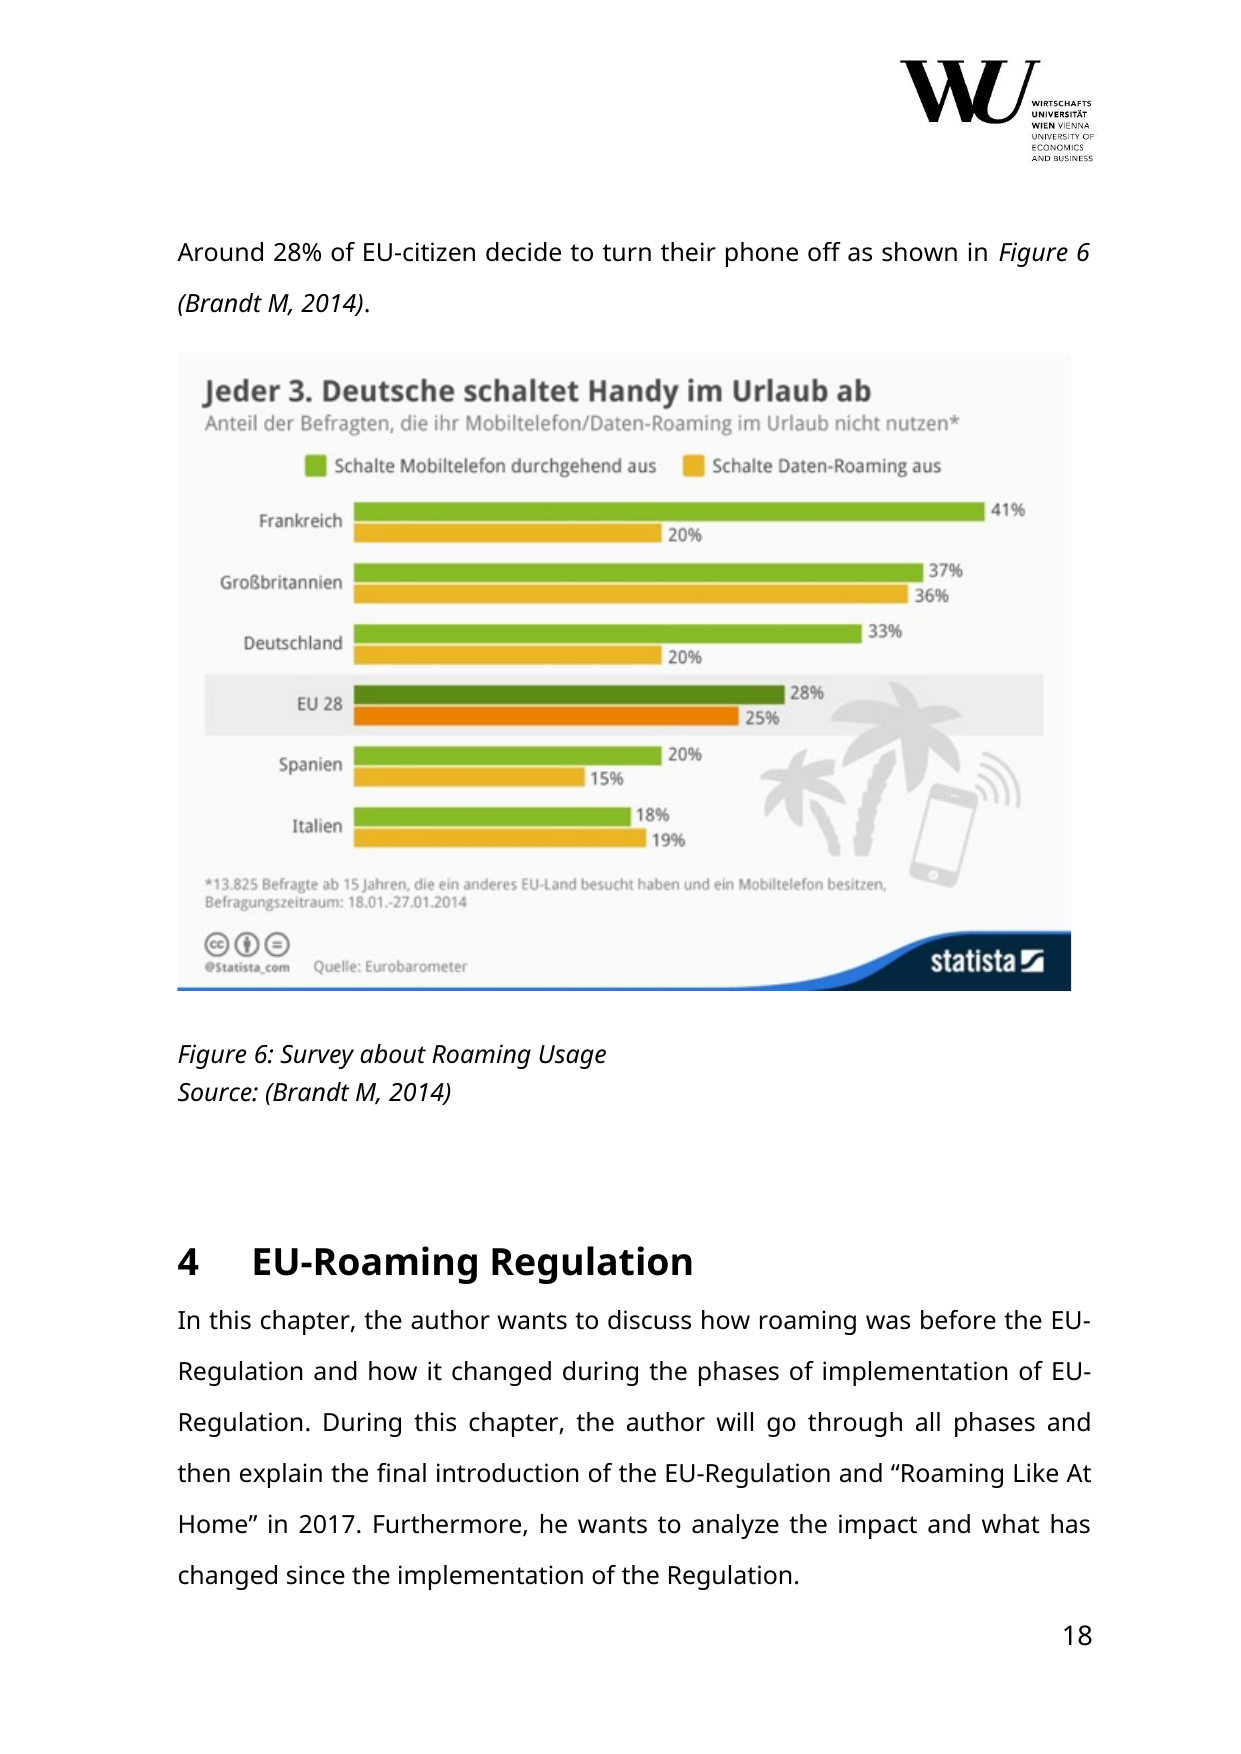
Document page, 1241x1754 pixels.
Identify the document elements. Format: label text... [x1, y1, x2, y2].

subtitle EU-Roaming Regulation [177, 1235, 1092, 1286]
picture [177, 353, 1072, 991]
text Source: (Brandt M, 2014) [177, 1074, 1092, 1108]
text In this chapter, the author wants to discuss how roaming was before the EU-Regulation and how it changed during the phases of implementation of EU-Regulation. During this chapter, the author will go through all phases and then explain the final introduction of the EU-Regulation and “Roaming Like At Home” in 2017. Furthermore, he wants to analyze the impact and what has changed since the implementation of the Regulation. [177, 1303, 1092, 1592]
text Figure 6: Survey about Roaming Usage [177, 1036, 1092, 1070]
picture [894, 56, 1107, 163]
